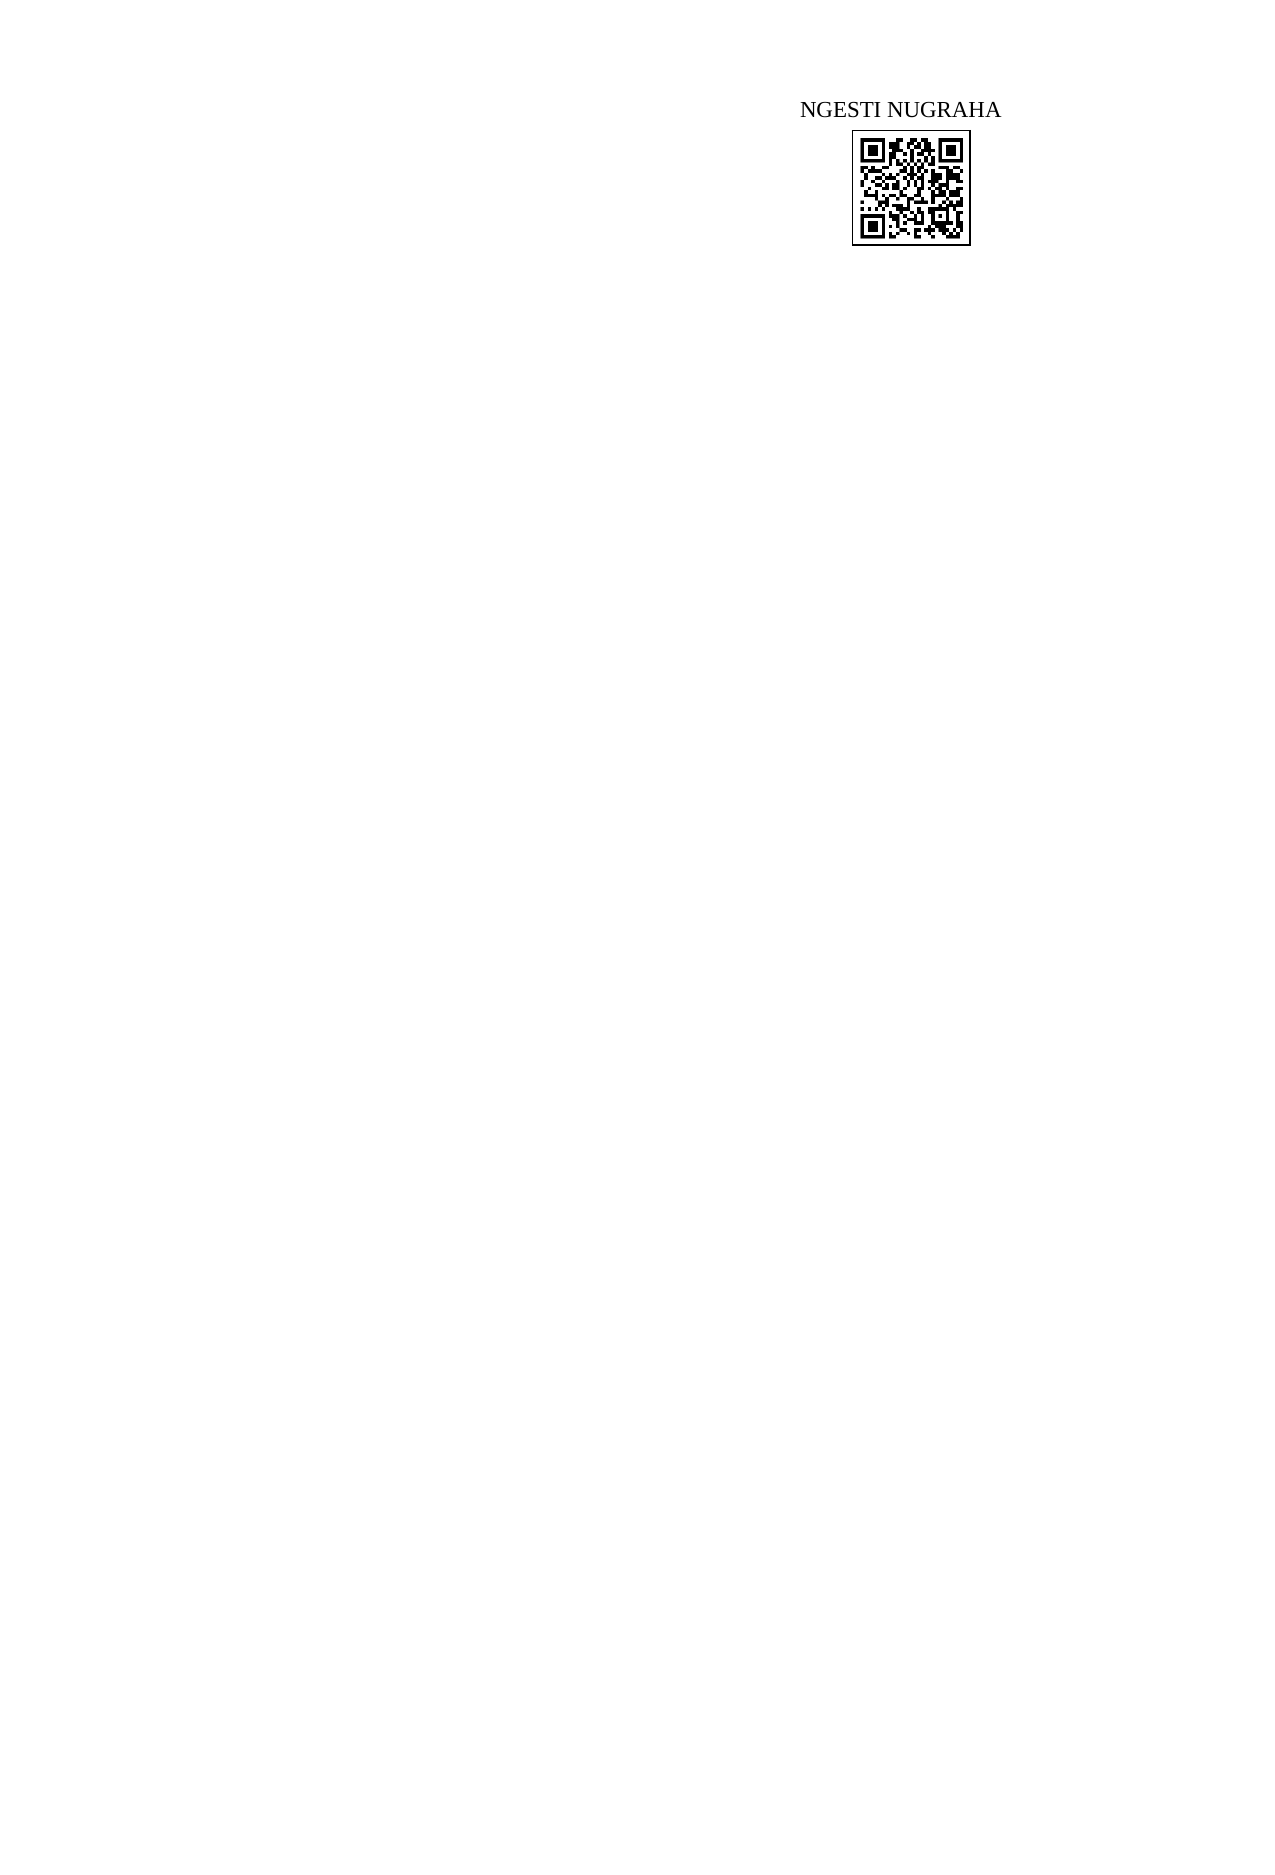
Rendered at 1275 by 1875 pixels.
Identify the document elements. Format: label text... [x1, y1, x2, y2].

picture [853, 131, 969, 244]
list NGESTI NUGRAHA [750, 96, 1125, 122]
